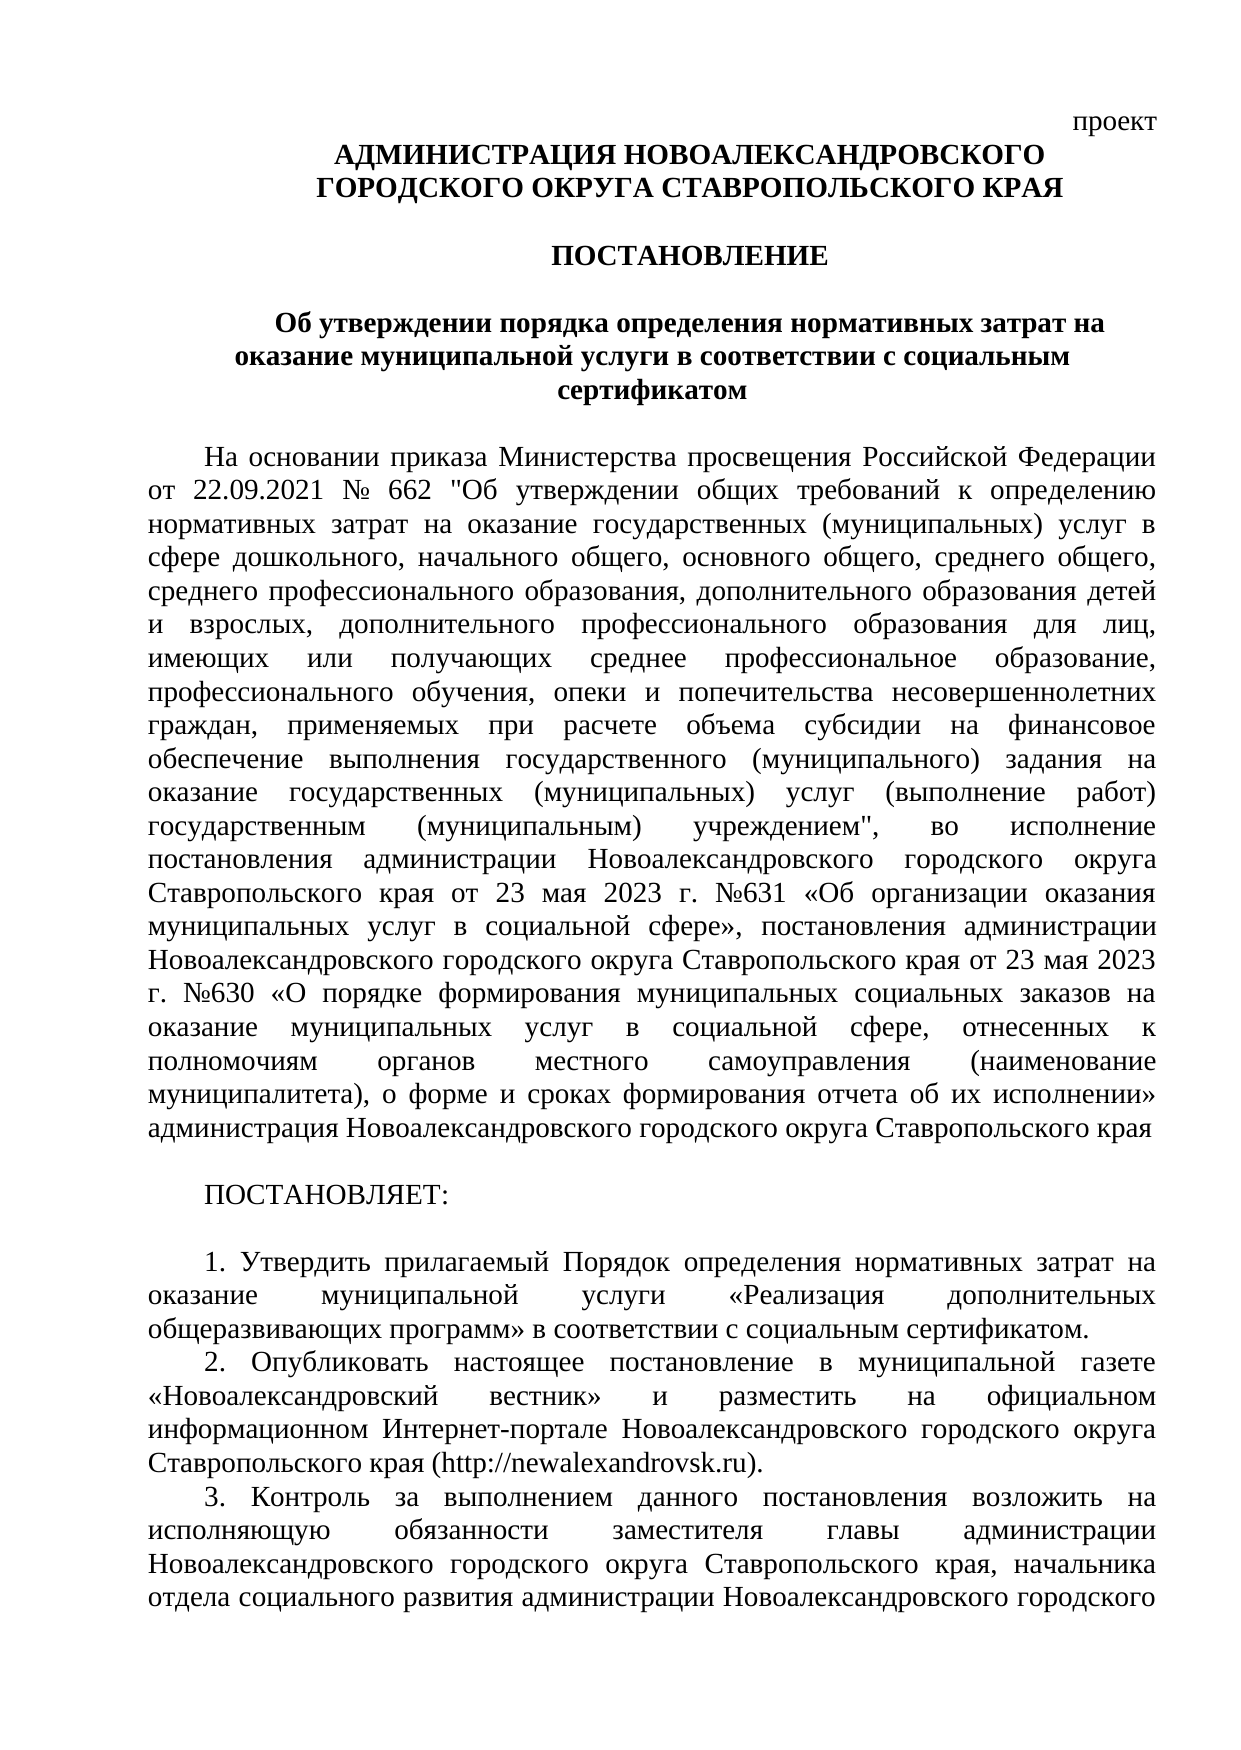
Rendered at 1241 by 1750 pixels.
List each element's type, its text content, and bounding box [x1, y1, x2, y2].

text На основании приказа Министерства просвещения Российской Федерации от 22.09.2021 № 662 "Об утверждении общих требований к определению нормативных затрат на оказание государственных (муниципальных) услуг в сфере дошкольного, начального общего, основного общего, среднего общего, среднего профессионального образования, дополнительного образования детей и взрослых, дополнительного профессионального образования для лиц, имеющих или получающих среднее профессиональное образование, профессионального обучения, опеки и попечительства несовершеннолетних граждан, применяемых при расчете объема субсидии на финансовое обеспечение выполнения государственного (муниципального) задания на оказание государственных (муниципальных) услуг (выполнение работ) государственным (муниципальным) учреждением", во исполнение постановления администрации Новоалександровского городского округа Ставропольского края от 23 мая 2023 г. №631 «Об организации оказания муниципальных услуг в социальной сфере», постановления администрации Новоалександровского городского округа Ставропольского края от 23 мая 2023 г. №630 «О порядке формирования муниципальных социальных заказов на оказание муниципальных услуг в социальной сфере, отнесенных к полномочиям органов местного самоуправления (наименование муниципалитета), о форме и сроках формирования отчета об их исполнении» администрация Новоалександровского городского округа Ставропольского края [148, 439, 1157, 1143]
text ПОСТАНОВЛЯЕТ: [148, 1177, 1157, 1210]
text проект [148, 103, 1157, 137]
text ГОРОДСКОГО ОКРУГА СТАВРОПОЛЬСКОГО КРАЯ [148, 171, 1157, 204]
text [148, 1479, 1157, 1613]
text ПОСТАНОВЛЕНИЕ [148, 238, 1157, 271]
text 1. Утвердить прилагаемый Порядок определения нормативных затрат на оказание муниципальной услуги «Реализация дополнительных общеразвивающих программ» в соответствии с социальным сертификатом. [148, 1244, 1157, 1344]
text АДМИНИСТРАЦИЯ НОВОАЛЕКСАНДРОВСКОГО [148, 137, 1157, 171]
text 2. Опубликовать настоящее постановление в муниципальной газете «Новоалександровский вестник» и разместить на официальном информационном Интернет-портале Новоалександровского городского округа Ставропольского края (http://newalexandrovsk.ru). [148, 1344, 1157, 1479]
text Об утверждении порядка определения нормативных затрат на оказание муниципальной услуги в соответствии с социальным сертификатом [148, 305, 1157, 405]
